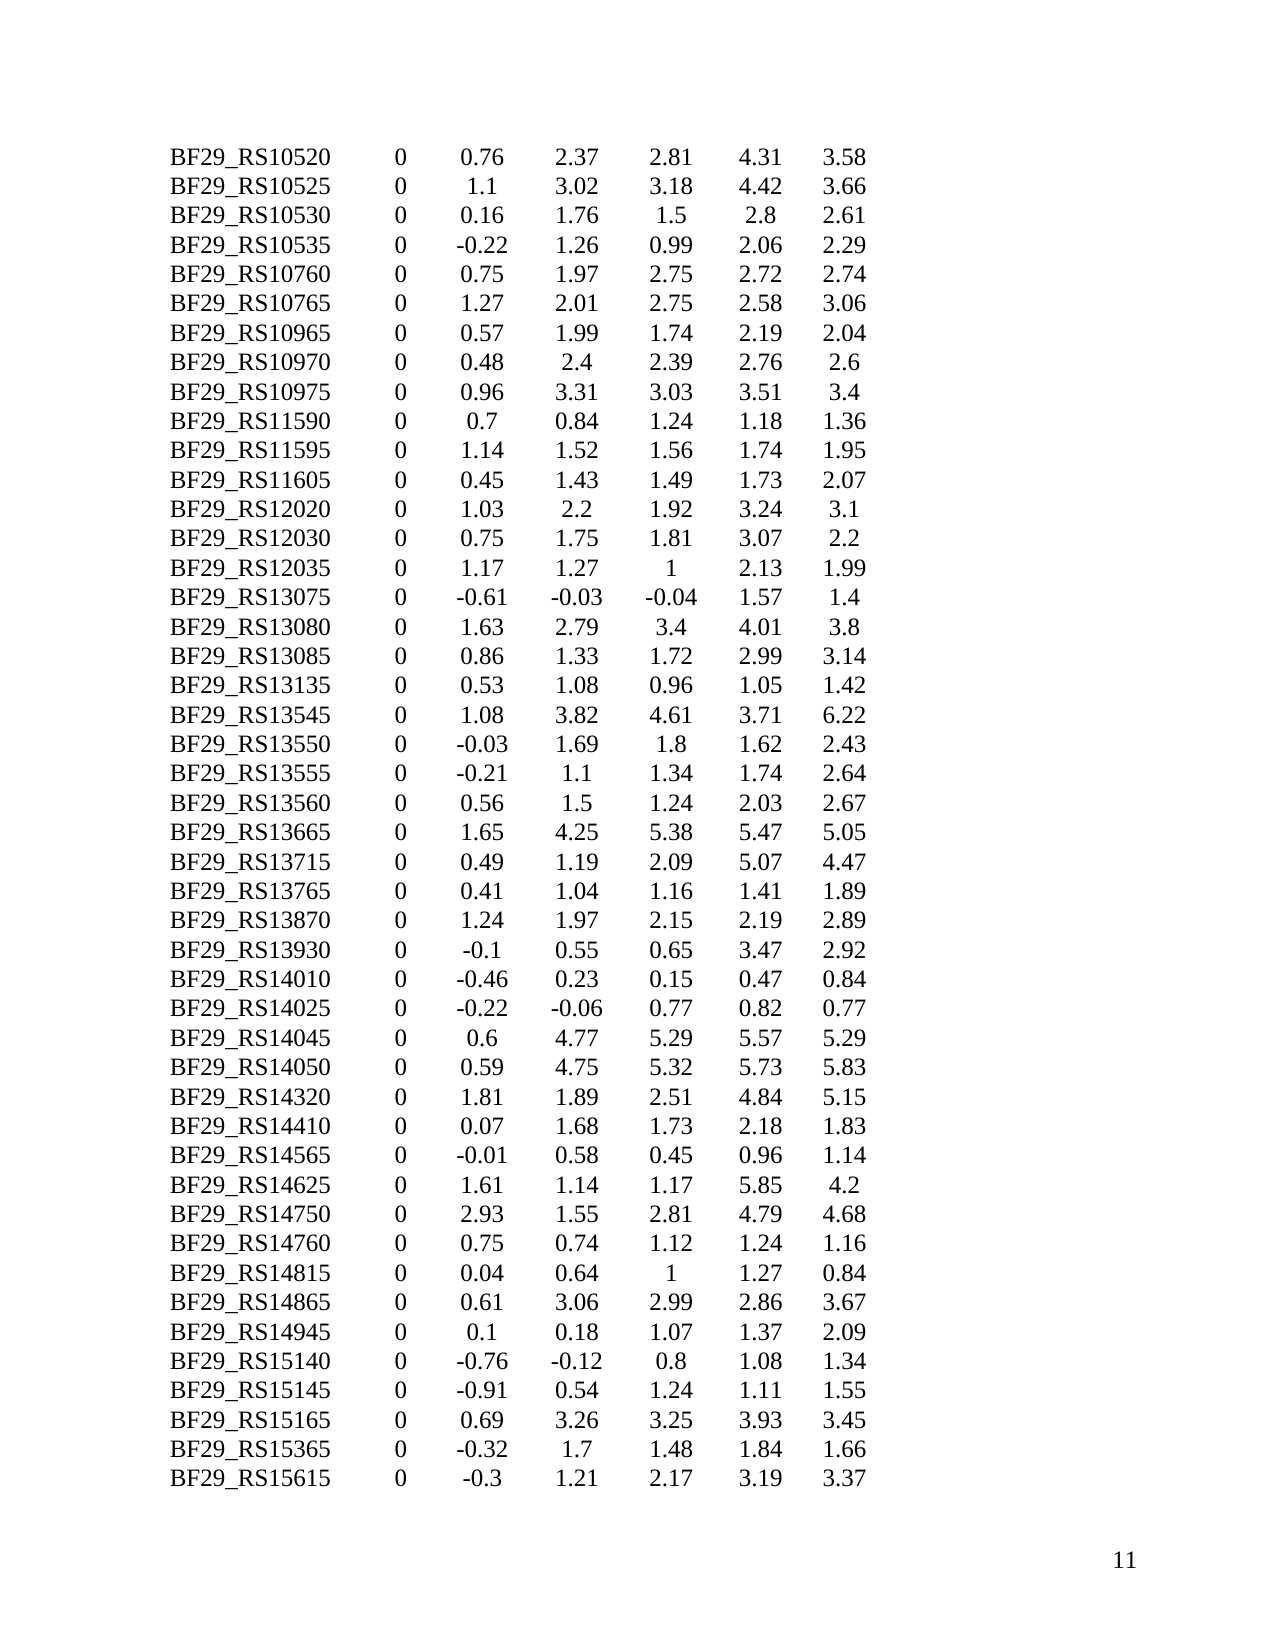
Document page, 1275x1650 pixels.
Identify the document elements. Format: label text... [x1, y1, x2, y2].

table_cell 5.15 [803, 1081, 886, 1111]
table_cell 0 [366, 376, 434, 406]
table_cell BF29_RS10970 [134, 347, 366, 376]
table_cell 2.99 [624, 1287, 718, 1316]
table_cell BF29_RS10975 [134, 376, 366, 406]
table_cell 3.03 [624, 376, 718, 406]
table_cell 0.04 [435, 1258, 529, 1287]
table_cell 1.99 [803, 553, 886, 582]
table_cell 1.11 [718, 1375, 802, 1404]
table_cell BF29_RS14410 [134, 1111, 366, 1140]
table_cell 0 [366, 934, 434, 964]
table_cell BF29_RS14750 [134, 1199, 366, 1228]
table_cell 0 [366, 1287, 434, 1316]
table_cell 3.18 [624, 171, 718, 200]
table_cell 3.06 [803, 288, 886, 317]
table_cell 2.09 [624, 846, 718, 876]
table_cell 5.05 [803, 817, 886, 846]
table_cell -0.21 [435, 758, 529, 787]
table_cell -0.06 [529, 993, 624, 1022]
table_cell 1.36 [803, 406, 886, 435]
table_cell 0 [366, 582, 434, 611]
table_cell 1.16 [803, 1228, 886, 1257]
table_cell 0 [366, 1081, 434, 1111]
table_cell BF29_RS12035 [134, 553, 366, 582]
table_cell 1.24 [624, 788, 718, 817]
table_cell 0.75 [435, 1228, 529, 1257]
table_cell BF29_RS11605 [134, 464, 366, 494]
table_cell 2.75 [624, 259, 718, 288]
table_cell -0.91 [435, 1375, 529, 1404]
table_cell 0 [366, 1228, 434, 1257]
table_cell 2.58 [718, 288, 802, 317]
table_cell 4.01 [718, 611, 802, 641]
table_cell 3.31 [529, 376, 624, 406]
table_cell 0.77 [624, 993, 718, 1022]
table_cell 0 [366, 229, 434, 259]
table_cell -0.22 [435, 993, 529, 1022]
table_cell 2.61 [803, 200, 886, 229]
table_cell 1.19 [529, 846, 624, 876]
table_cell 1.62 [718, 729, 802, 758]
table_cell 0 [366, 435, 434, 464]
table_cell 3.71 [718, 699, 802, 729]
table_cell 3.37 [803, 1463, 886, 1492]
table_cell 0 [366, 1140, 434, 1169]
table_cell BF29_RS15165 [134, 1404, 366, 1434]
table_cell 0 [366, 553, 434, 582]
table_cell 1.83 [803, 1111, 886, 1140]
table_cell 1.1 [529, 758, 624, 787]
table_cell 1.12 [624, 1228, 718, 1257]
table_cell 2.72 [718, 259, 802, 288]
table_cell 0 [366, 876, 434, 905]
table_cell 3.58 [803, 141, 886, 171]
table_cell 3.51 [718, 376, 802, 406]
table_cell 0.16 [435, 200, 529, 229]
table_cell 0 [366, 1346, 434, 1375]
table_cell BF29_RS12030 [134, 523, 366, 552]
table_cell 2.39 [624, 347, 718, 376]
table_cell BF29_RS15365 [134, 1434, 366, 1463]
table_cell 1.74 [718, 758, 802, 787]
table_cell 0.65 [624, 934, 718, 964]
table_cell 0.45 [435, 464, 529, 494]
table_cell 0 [366, 318, 434, 347]
table_cell 2.03 [718, 788, 802, 817]
table_cell 2.81 [624, 1199, 718, 1228]
table_cell 0.74 [529, 1228, 624, 1257]
table_cell 3.82 [529, 699, 624, 729]
table_cell 6.22 [803, 699, 886, 729]
table_cell BF29_RS12020 [134, 494, 366, 523]
table_cell BF29_RS13765 [134, 876, 366, 905]
table_cell 0.69 [435, 1404, 529, 1434]
table_cell BF29_RS13555 [134, 758, 366, 787]
table_cell 5.47 [718, 817, 802, 846]
table_cell 1.56 [624, 435, 718, 464]
table_cell 0 [366, 729, 434, 758]
table_cell BF29_RS13930 [134, 934, 366, 964]
table_cell 2.07 [803, 464, 886, 494]
table_cell -0.22 [435, 229, 529, 259]
table_cell 3.07 [718, 523, 802, 552]
table_cell 0 [366, 905, 434, 934]
table_cell 1.04 [529, 876, 624, 905]
table_cell 0 [366, 1023, 434, 1052]
table_cell BF29_RS14565 [134, 1140, 366, 1169]
table_cell 0.8 [624, 1346, 718, 1375]
table_cell 0 [366, 1316, 434, 1346]
table_cell 4.61 [624, 699, 718, 729]
table_cell 1.5 [529, 788, 624, 817]
table_cell 0 [366, 1404, 434, 1434]
table_cell 5.57 [718, 1023, 802, 1052]
table_cell 1.05 [718, 670, 802, 699]
table_cell 4.42 [718, 171, 802, 200]
table_cell 1.89 [803, 876, 886, 905]
table_cell 0.23 [529, 964, 624, 993]
table_cell 1.24 [624, 406, 718, 435]
table_cell 1.92 [624, 494, 718, 523]
table_cell 0.54 [529, 1375, 624, 1404]
table_cell 0.84 [529, 406, 624, 435]
table_cell 1.72 [624, 641, 718, 670]
table_cell 1.81 [624, 523, 718, 552]
table_cell 0 [366, 464, 434, 494]
table_cell 2.19 [718, 905, 802, 934]
table_cell BF29_RS13135 [134, 670, 366, 699]
table_cell 0 [366, 846, 434, 876]
table_cell 0 [366, 406, 434, 435]
table_cell 3.25 [624, 1404, 718, 1434]
table_cell -0.46 [435, 964, 529, 993]
table_cell 2.51 [624, 1081, 718, 1111]
table_cell 0.75 [435, 259, 529, 288]
table_cell 5.29 [803, 1023, 886, 1052]
table_cell 2.15 [624, 905, 718, 934]
table_cell 0 [366, 200, 434, 229]
table_cell 0.96 [624, 670, 718, 699]
table_cell 0 [366, 1375, 434, 1404]
table_cell 1.21 [529, 1463, 624, 1492]
table_cell 1.97 [529, 259, 624, 288]
table_cell -0.3 [435, 1463, 529, 1492]
table_cell 4.77 [529, 1023, 624, 1052]
table_cell 0 [366, 670, 434, 699]
table_cell 0 [366, 699, 434, 729]
table_cell 2.93 [435, 1199, 529, 1228]
table_cell 1.73 [718, 464, 802, 494]
table_cell 0.41 [435, 876, 529, 905]
table_cell -0.04 [624, 582, 718, 611]
table_cell 2.79 [529, 611, 624, 641]
table_cell 5.83 [803, 1052, 886, 1081]
table_cell 1.7 [529, 1434, 624, 1463]
table_cell BF29_RS15140 [134, 1346, 366, 1375]
table_cell 0.07 [435, 1111, 529, 1140]
table_cell 0 [366, 1463, 434, 1492]
table_cell 0 [366, 758, 434, 787]
table_cell 4.2 [803, 1169, 886, 1199]
table_cell 1.89 [529, 1081, 624, 1111]
table_cell BF29_RS15145 [134, 1375, 366, 1404]
table_cell 4.47 [803, 846, 886, 876]
table_cell 0.56 [435, 788, 529, 817]
table_cell 2.6 [803, 347, 886, 376]
table_cell BF29_RS10530 [134, 200, 366, 229]
table_cell 2.81 [624, 141, 718, 171]
table_cell 1.74 [718, 435, 802, 464]
table_cell 0.1 [435, 1316, 529, 1346]
table_cell 1.68 [529, 1111, 624, 1140]
table_cell BF29_RS14010 [134, 964, 366, 993]
table_cell 1.99 [529, 318, 624, 347]
table_cell 0.49 [435, 846, 529, 876]
table_cell 2.67 [803, 788, 886, 817]
table_cell 0 [366, 1111, 434, 1140]
table_cell 1 [624, 1258, 718, 1287]
table_cell BF29_RS13085 [134, 641, 366, 670]
table_cell 2.09 [803, 1316, 886, 1346]
table_cell BF29_RS10525 [134, 171, 366, 200]
table_cell 1.34 [624, 758, 718, 787]
table_cell BF29_RS15615 [134, 1463, 366, 1492]
table_cell 5.07 [718, 846, 802, 876]
table_cell 0 [366, 1434, 434, 1463]
table_cell 1.74 [624, 318, 718, 347]
table_cell 0.99 [624, 229, 718, 259]
table_cell 2.2 [529, 494, 624, 523]
table_cell 0 [366, 788, 434, 817]
table_cell 3.8 [803, 611, 886, 641]
table_cell BF29_RS13665 [134, 817, 366, 846]
table_cell 0.96 [718, 1140, 802, 1169]
table_cell 0 [366, 993, 434, 1022]
table_cell 0.84 [803, 1258, 886, 1287]
table_cell 0.55 [529, 934, 624, 964]
table_cell 3.93 [718, 1404, 802, 1434]
table_cell 0.45 [624, 1140, 718, 1169]
table_cell 1.97 [529, 905, 624, 934]
table_cell 3.02 [529, 171, 624, 200]
table_cell BF29_RS14025 [134, 993, 366, 1022]
table_cell 3.06 [529, 1287, 624, 1316]
table_cell BF29_RS14320 [134, 1081, 366, 1111]
table_cell 1.34 [803, 1346, 886, 1375]
table_cell 0.61 [435, 1287, 529, 1316]
table_cell 1.4 [803, 582, 886, 611]
table_cell 1.5 [624, 200, 718, 229]
table_cell 1.41 [718, 876, 802, 905]
table_cell -0.76 [435, 1346, 529, 1375]
table_cell 1.27 [435, 288, 529, 317]
table_cell 0.75 [435, 523, 529, 552]
table_cell 0.47 [718, 964, 802, 993]
table_cell 4.84 [718, 1081, 802, 1111]
table_cell 0.58 [529, 1140, 624, 1169]
table_cell 0 [366, 347, 434, 376]
table_cell 1.48 [624, 1434, 718, 1463]
table_cell 2.43 [803, 729, 886, 758]
table_cell 3.14 [803, 641, 886, 670]
table_cell BF29_RS10520 [134, 141, 366, 171]
table_cell 0 [366, 964, 434, 993]
table_cell 1.66 [803, 1434, 886, 1463]
table_cell 1.65 [435, 817, 529, 846]
table_cell BF29_RS13545 [134, 699, 366, 729]
table_cell 2.92 [803, 934, 886, 964]
table_cell 0.15 [624, 964, 718, 993]
table_cell 0 [366, 171, 434, 200]
table_cell 2.01 [529, 288, 624, 317]
table_cell 1.55 [529, 1199, 624, 1228]
table_cell -0.03 [529, 582, 624, 611]
table_cell 0 [366, 288, 434, 317]
table_cell 1.17 [624, 1169, 718, 1199]
table_cell 0 [366, 611, 434, 641]
table_cell 2.18 [718, 1111, 802, 1140]
table_cell BF29_RS10765 [134, 288, 366, 317]
table_cell 0 [366, 1199, 434, 1228]
table_cell 1.24 [718, 1228, 802, 1257]
table_cell BF29_RS14865 [134, 1287, 366, 1316]
table_cell BF29_RS13870 [134, 905, 366, 934]
table_cell 3.26 [529, 1404, 624, 1434]
table_cell 0 [366, 141, 434, 171]
table_cell 1.16 [624, 876, 718, 905]
table_cell 1.8 [624, 729, 718, 758]
table_cell 0.48 [435, 347, 529, 376]
table_cell 0 [366, 1258, 434, 1287]
table_cell 1.26 [529, 229, 624, 259]
table_cell 0.57 [435, 318, 529, 347]
table_cell BF29_RS14625 [134, 1169, 366, 1199]
table_cell BF29_RS14045 [134, 1023, 366, 1052]
table_cell 1.43 [529, 464, 624, 494]
table_cell -0.03 [435, 729, 529, 758]
table_cell 5.32 [624, 1052, 718, 1081]
table_cell 1.42 [803, 670, 886, 699]
table_cell 1.81 [435, 1081, 529, 1111]
table_cell 1.14 [803, 1140, 886, 1169]
table_cell 1.75 [529, 523, 624, 552]
table_cell 1.69 [529, 729, 624, 758]
table_cell 2.74 [803, 259, 886, 288]
table_cell 5.73 [718, 1052, 802, 1081]
table_cell 0.53 [435, 670, 529, 699]
table_cell -0.01 [435, 1140, 529, 1169]
table_cell 1.76 [529, 200, 624, 229]
table_cell 5.85 [718, 1169, 802, 1199]
table_cell -0.61 [435, 582, 529, 611]
table_cell 1.24 [624, 1375, 718, 1404]
table_cell 1.27 [529, 553, 624, 582]
table_cell 0.84 [803, 964, 886, 993]
table_cell 3.1 [803, 494, 886, 523]
table_cell BF29_RS14760 [134, 1228, 366, 1257]
table_cell 2.37 [529, 141, 624, 171]
table_cell 5.38 [624, 817, 718, 846]
table_cell 2.2 [803, 523, 886, 552]
table_cell -0.12 [529, 1346, 624, 1375]
table_cell 3.67 [803, 1287, 886, 1316]
table_cell 0.76 [435, 141, 529, 171]
table_cell 2.17 [624, 1463, 718, 1492]
table_cell 4.79 [718, 1199, 802, 1228]
table_cell BF29_RS11590 [134, 406, 366, 435]
table_cell 2.19 [718, 318, 802, 347]
table_cell 3.4 [803, 376, 886, 406]
table_cell 1.33 [529, 641, 624, 670]
table_cell 1.1 [435, 171, 529, 200]
table_cell 0.64 [529, 1258, 624, 1287]
table_cell BF29_RS10965 [134, 318, 366, 347]
table_cell 0 [366, 1052, 434, 1081]
table_cell 1.61 [435, 1169, 529, 1199]
table_cell 2.06 [718, 229, 802, 259]
table_cell 2.4 [529, 347, 624, 376]
table_cell 1.24 [435, 905, 529, 934]
table_cell 0.96 [435, 376, 529, 406]
table_cell 1.07 [624, 1316, 718, 1346]
table_cell 3.45 [803, 1404, 886, 1434]
table_cell BF29_RS11595 [134, 435, 366, 464]
table_cell 1.08 [529, 670, 624, 699]
table_cell 5.29 [624, 1023, 718, 1052]
table_cell 1.14 [529, 1169, 624, 1199]
table_cell BF29_RS14050 [134, 1052, 366, 1081]
table_cell 1.03 [435, 494, 529, 523]
table_cell 1.49 [624, 464, 718, 494]
table_cell 0 [366, 523, 434, 552]
table_cell 1.08 [435, 699, 529, 729]
table_cell 1.84 [718, 1434, 802, 1463]
table_cell 4.31 [718, 141, 802, 171]
table_cell 2.64 [803, 758, 886, 787]
table_cell 1.63 [435, 611, 529, 641]
table_cell 1.73 [624, 1111, 718, 1140]
table_cell 0.7 [435, 406, 529, 435]
table_cell 0 [366, 641, 434, 670]
table_cell 4.25 [529, 817, 624, 846]
table_cell 1.37 [718, 1316, 802, 1346]
table_cell BF29_RS13715 [134, 846, 366, 876]
table_cell BF29_RS14815 [134, 1258, 366, 1287]
table_cell 3.66 [803, 171, 886, 200]
table_cell 3.4 [624, 611, 718, 641]
table_cell 1.95 [803, 435, 886, 464]
table_cell BF29_RS13560 [134, 788, 366, 817]
table_cell 3.47 [718, 934, 802, 964]
table_cell BF29_RS13550 [134, 729, 366, 758]
table_cell 0 [366, 494, 434, 523]
table_cell 2.29 [803, 229, 886, 259]
table_cell 2.86 [718, 1287, 802, 1316]
table_cell 0 [366, 1169, 434, 1199]
table_cell 0.6 [435, 1023, 529, 1052]
table_cell 2.04 [803, 318, 886, 347]
table_cell 1 [624, 553, 718, 582]
table_cell 0.18 [529, 1316, 624, 1346]
table_cell 0.77 [803, 993, 886, 1022]
table_cell -0.32 [435, 1434, 529, 1463]
table_cell 2.99 [718, 641, 802, 670]
table_cell 1.27 [718, 1258, 802, 1287]
table_cell 4.68 [803, 1199, 886, 1228]
table_cell 3.19 [718, 1463, 802, 1492]
table_cell BF29_RS13075 [134, 582, 366, 611]
table_cell 2.75 [624, 288, 718, 317]
table_cell 0.86 [435, 641, 529, 670]
table_cell 3.24 [718, 494, 802, 523]
table_cell BF29_RS10535 [134, 229, 366, 259]
table_cell 0.59 [435, 1052, 529, 1081]
table_cell 0.82 [718, 993, 802, 1022]
table_cell 1.08 [718, 1346, 802, 1375]
table_cell 1.52 [529, 435, 624, 464]
table_cell 1.17 [435, 553, 529, 582]
table_cell -0.1 [435, 934, 529, 964]
table_cell BF29_RS14945 [134, 1316, 366, 1346]
table_cell 4.75 [529, 1052, 624, 1081]
table_cell 0 [366, 817, 434, 846]
table_cell 1.14 [435, 435, 529, 464]
table_cell 1.18 [718, 406, 802, 435]
table_cell 0 [366, 259, 434, 288]
table_cell 1.57 [718, 582, 802, 611]
table_cell 2.76 [718, 347, 802, 376]
table_cell 2.8 [718, 200, 802, 229]
table_cell 2.13 [718, 553, 802, 582]
table_cell 2.89 [803, 905, 886, 934]
table_cell BF29_RS10760 [134, 259, 366, 288]
table_cell BF29_RS13080 [134, 611, 366, 641]
table_cell 1.55 [803, 1375, 886, 1404]
